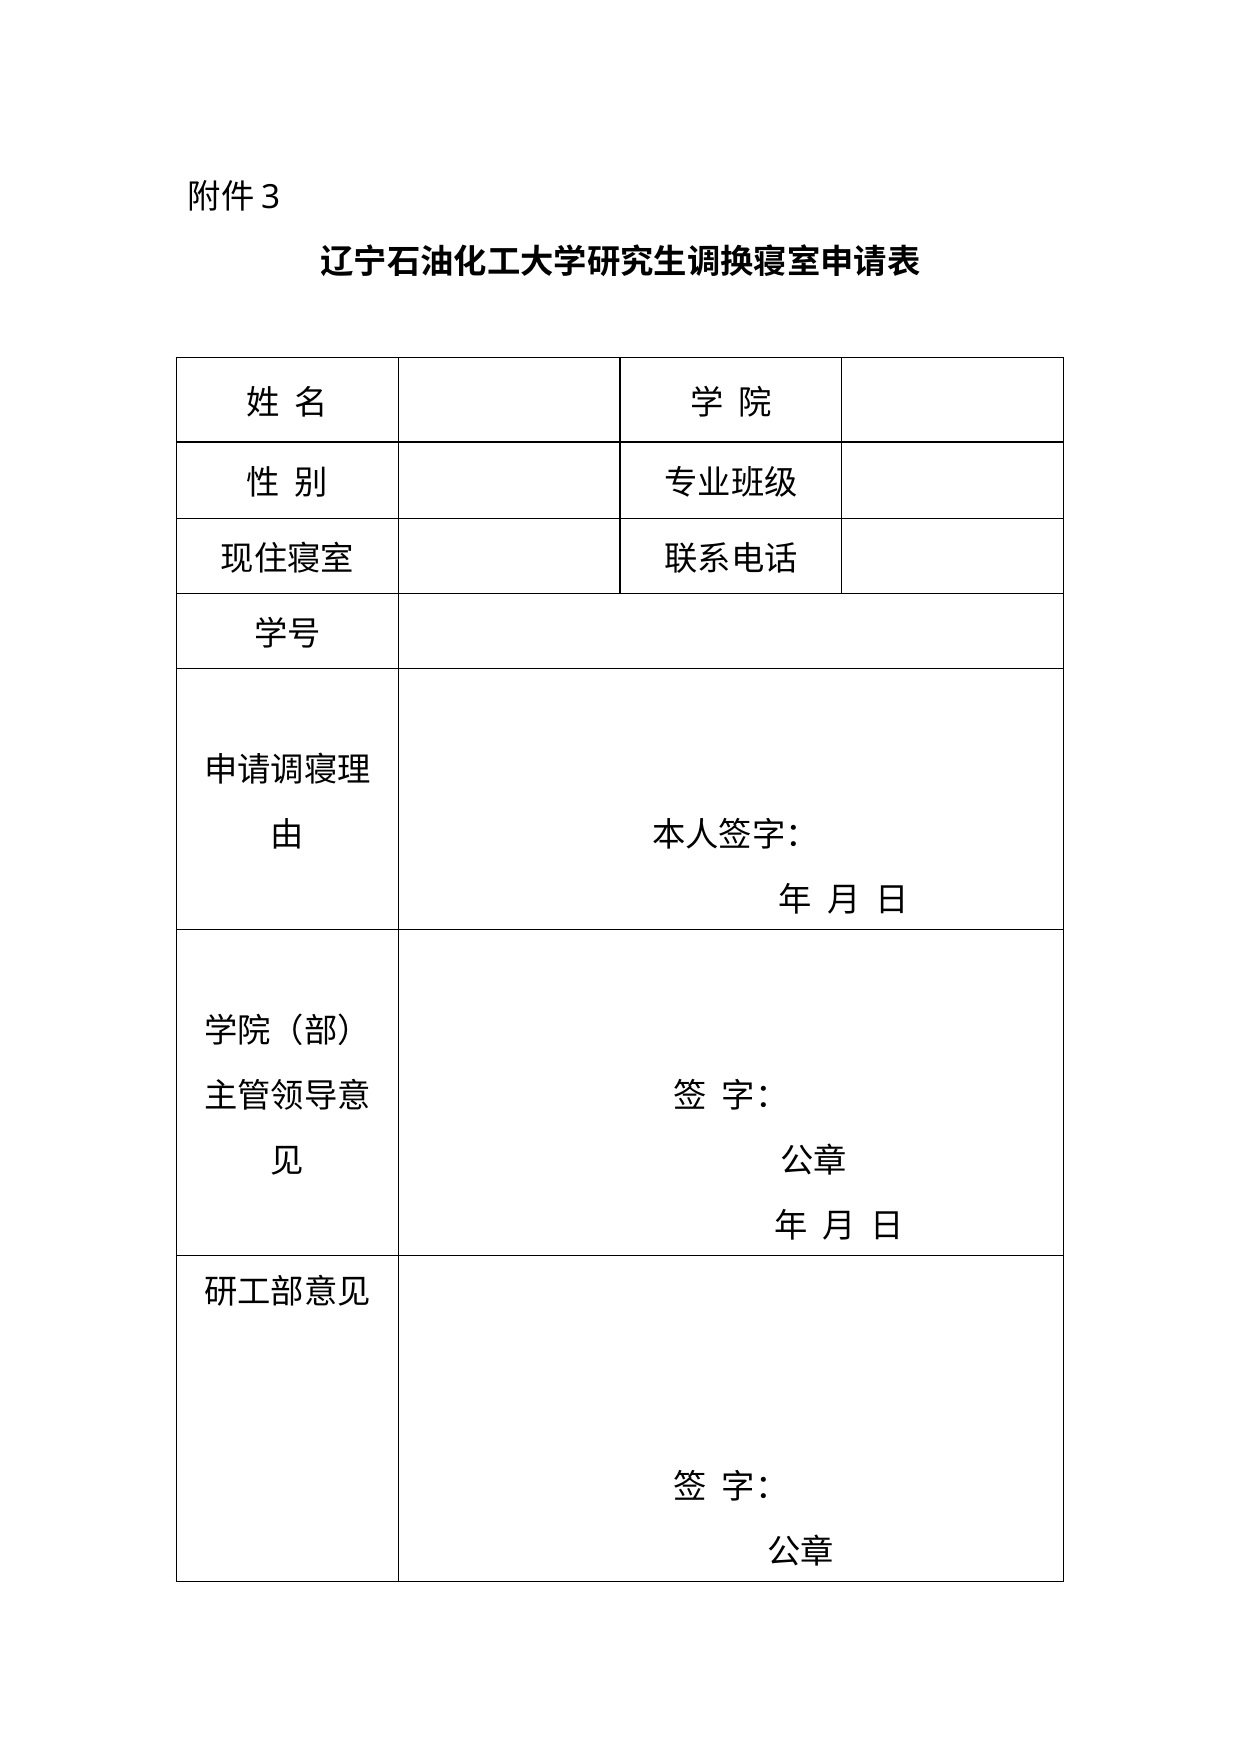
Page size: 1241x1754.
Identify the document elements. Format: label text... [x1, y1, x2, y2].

table_header 学 院 [621, 358, 841, 441]
table_header 姓 名 [177, 358, 398, 441]
table_cell 性 别 [177, 443, 398, 518]
table_cell [842, 443, 1063, 518]
table_cell 签 字： 公章 年 月 日 [399, 930, 1063, 1255]
table_cell [399, 594, 1063, 668]
table_cell 研工部意见 [177, 1256, 398, 1581]
table_header [842, 358, 1063, 441]
table_cell 现住寝室 [177, 519, 398, 593]
table_cell [399, 519, 619, 593]
table_cell 申请调寝理由 [177, 669, 398, 929]
table_cell 联系电话 [621, 519, 841, 593]
table_cell 学号 [177, 594, 398, 668]
text 附件3 [187, 162, 1053, 227]
table_cell 本人签字： 年 月 日 [399, 669, 1063, 929]
table_cell [399, 443, 619, 518]
table_cell 学院（部）主管领导意见 [177, 930, 398, 1255]
table_cell [842, 519, 1063, 593]
text 辽宁石油化工大学研究生调换寝室申请表 [187, 227, 1053, 292]
table_cell 专业班级 [621, 443, 841, 518]
table_cell 签 字： 公章 年 月 日 [399, 1256, 1063, 1581]
table_header [399, 358, 619, 441]
